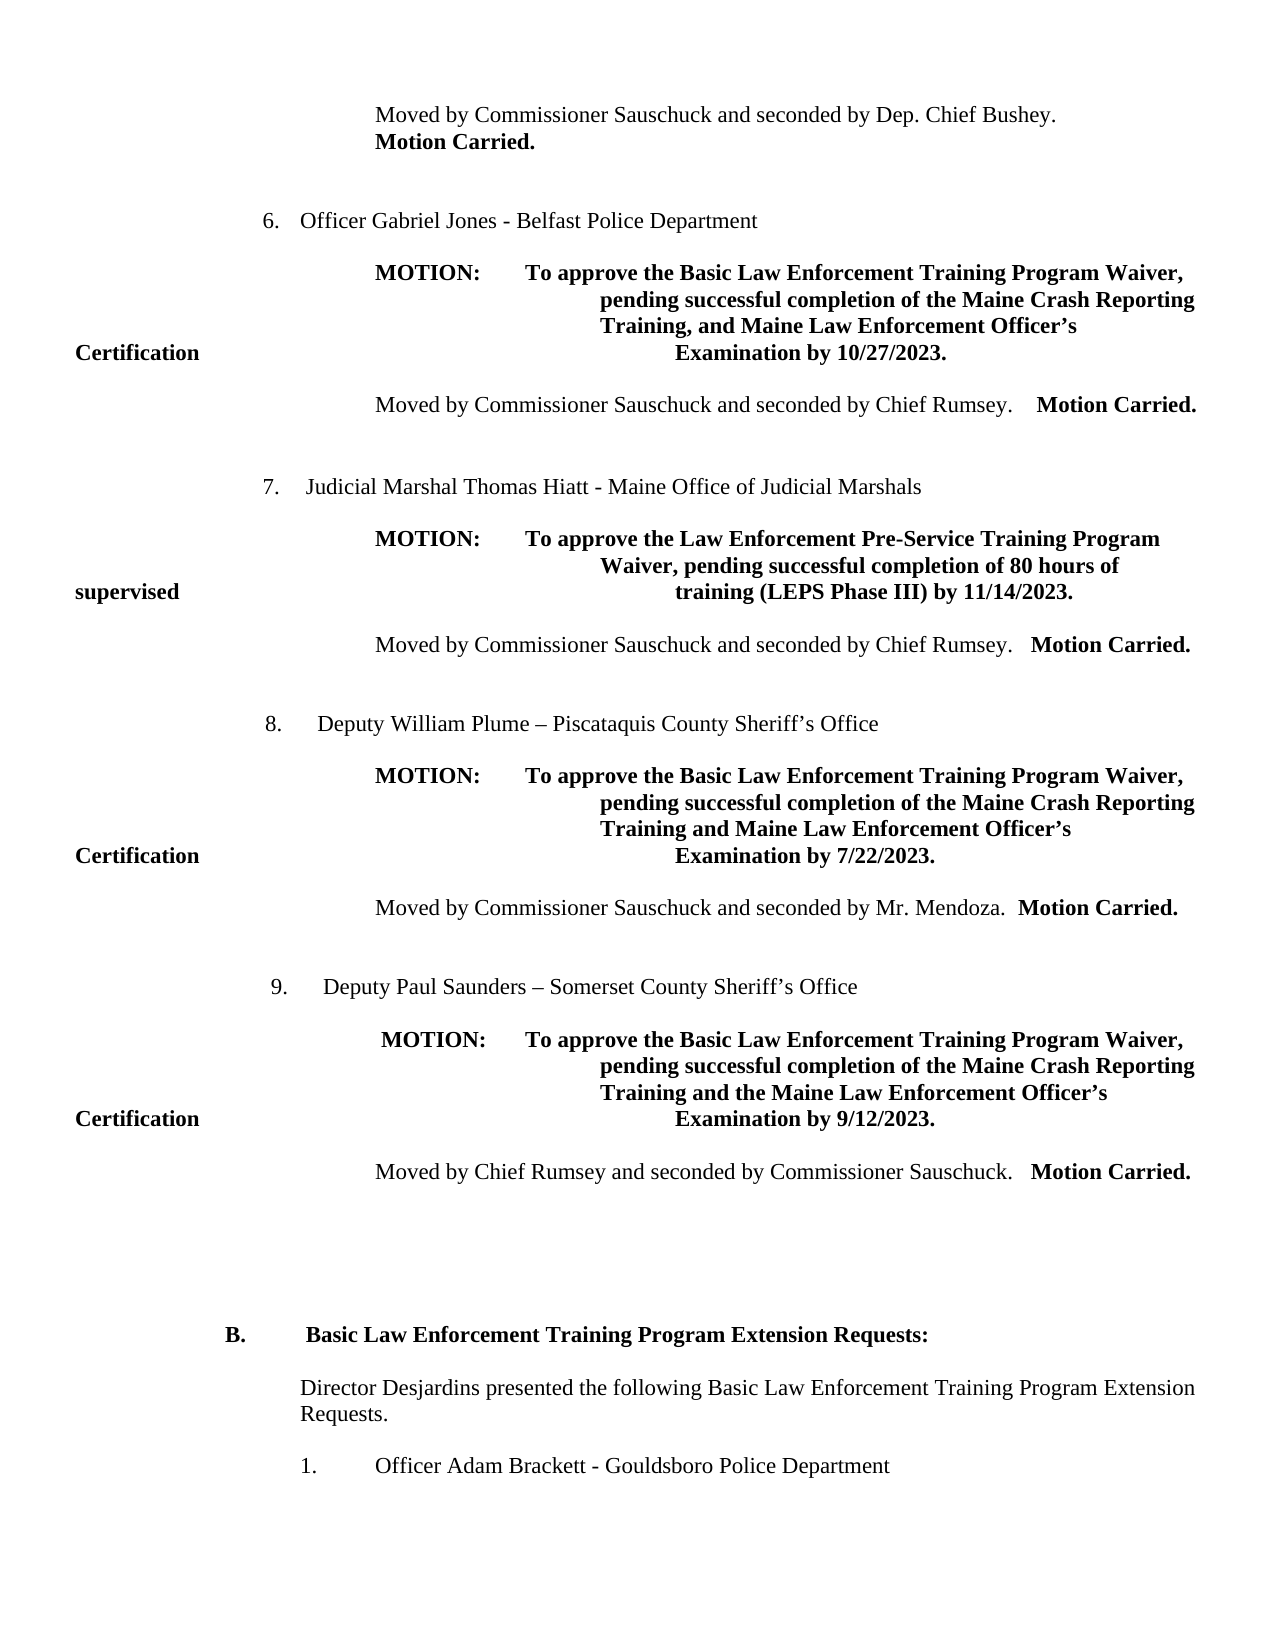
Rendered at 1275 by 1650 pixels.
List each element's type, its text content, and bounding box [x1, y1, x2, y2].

text Director Desjardins presented the following Basic Law Enforcement Training Program Extension Requests. [75, 1373, 1200, 1426]
text 1. Officer Adam Brackett - Gouldsboro Police Department [75, 1453, 1200, 1479]
text Moved by Commissioner Sauschuck and seconded by Mr. Mendoza. Motion Carried. [75, 894, 1200, 921]
text Moved by Commissioner Sauschuck and seconded by Dep. Chief Bushey. [75, 101, 1200, 128]
text 9. Deputy Paul Saunders – Somerset County Sheriff’s Office [75, 973, 1200, 1000]
text Motion Carried. [75, 128, 1200, 154]
text Moved by Commissioner Sauschuck and seconded by Chief Rumsey. Motion Carried. [75, 631, 1200, 657]
text MOTION: To approve the Basic Law Enforcement Training Program Waiver, pending successful completion of the Maine Crash Reporting Training, and Maine Law Enforcement Officer’s Certification Examination by 10/27/2023. [75, 259, 1200, 365]
text MOTION: To approve the Basic Law Enforcement Training Program Waiver, pending successful completion of the Maine Crash Reporting Training and Maine Law Enforcement Officer’s Certification Examination by 7/22/2023. [75, 763, 1200, 868]
text 8. Deputy William Plume – Piscataquis County Sheriff’s Office [75, 710, 1200, 736]
text Moved by Chief Rumsey and seconded by Commissioner Sauschuck. Motion Carried. [75, 1158, 1200, 1184]
text B. Basic Law Enforcement Training Program Extension Requests: [150, 1321, 1200, 1347]
text MOTION: To approve the Basic Law Enforcement Training Program Waiver, pending successful completion of the Maine Crash Reporting Training and the Maine Law Enforcement Officer’s Certification Examination by 9/12/2023. [75, 1026, 1200, 1132]
text MOTION: To approve the Law Enforcement Pre-Service Training Program Waiver, pending successful completion of 80 hours of supervised training (LEPS Phase III) by 11/14/2023. [75, 525, 1200, 604]
text Moved by Commissioner Sauschuck and seconded by Chief Rumsey. Motion Carried. [75, 391, 1200, 418]
text 7. Judicial Marshal Thomas Hiatt - Maine Office of Judicial Marshals [262, 473, 1200, 499]
text 6. Officer Gabriel Jones - Belfast Police Department [262, 207, 1200, 233]
